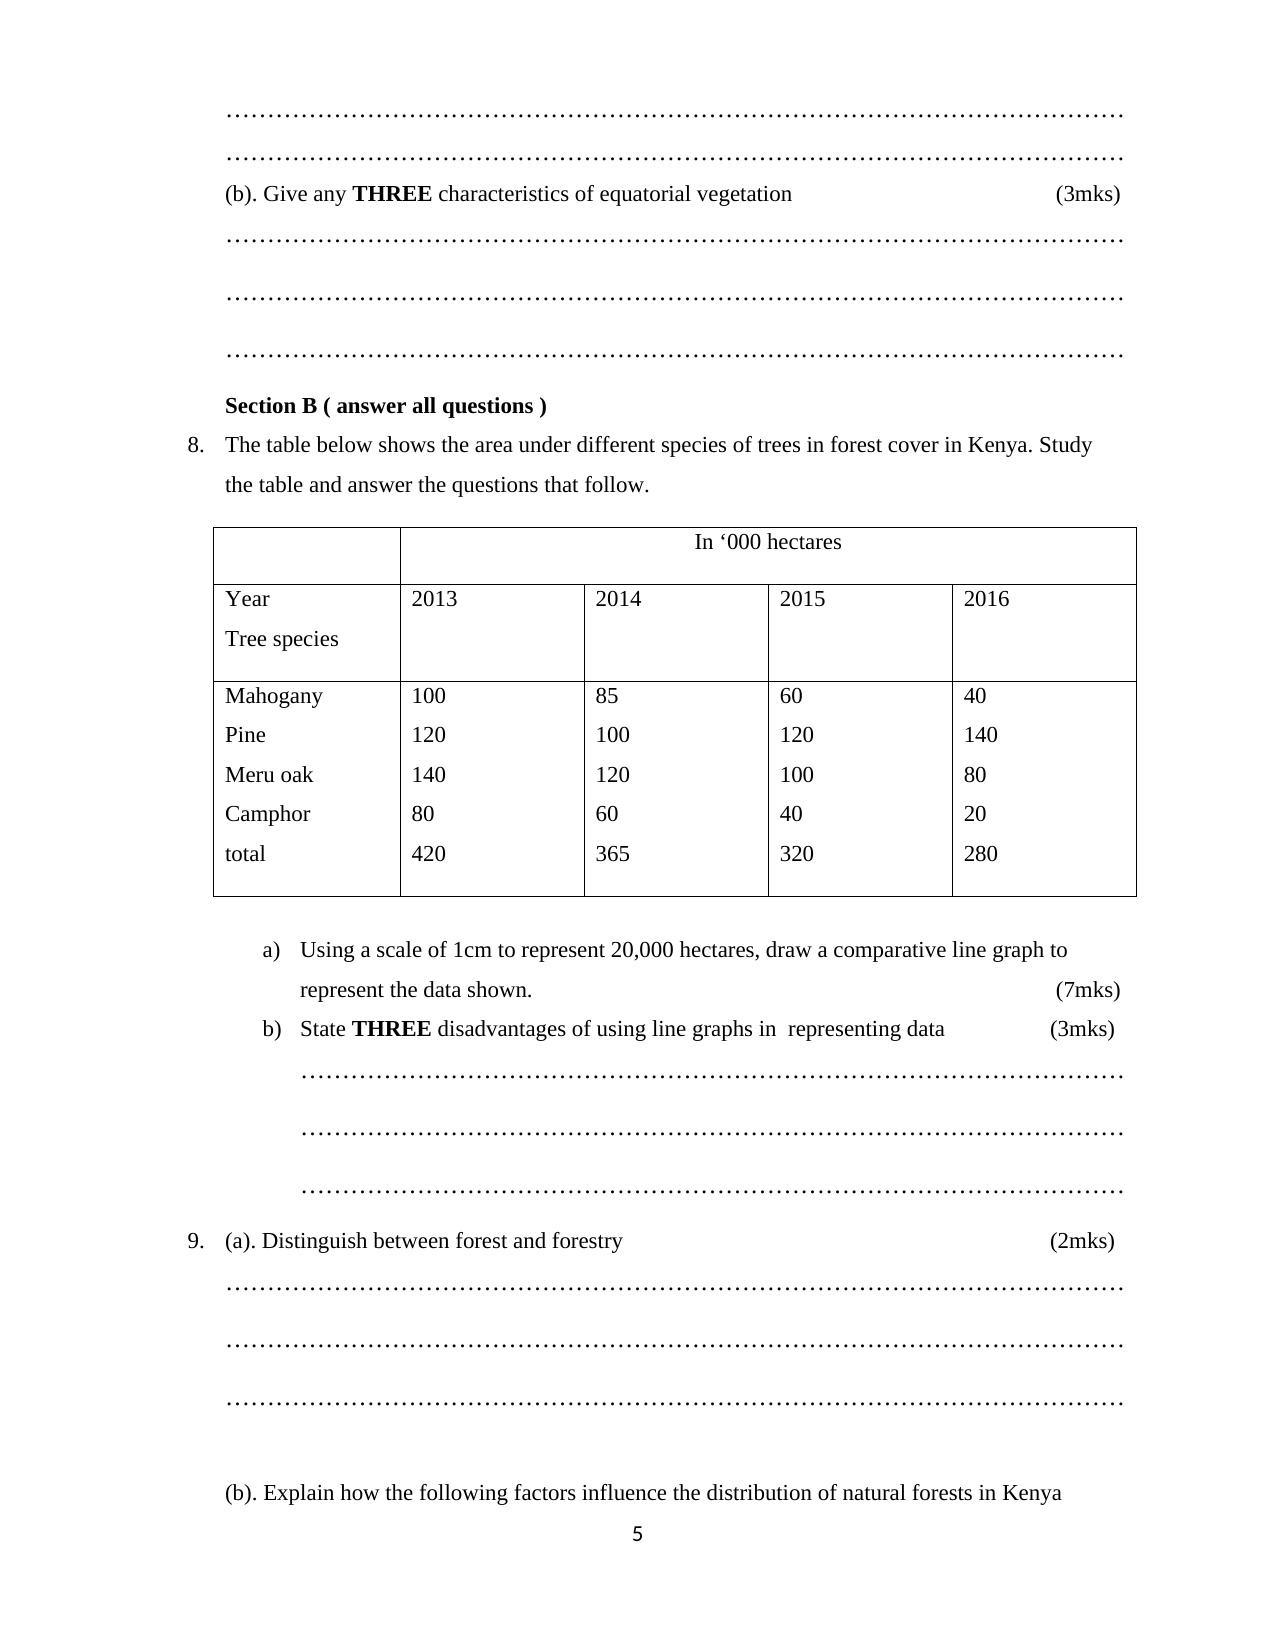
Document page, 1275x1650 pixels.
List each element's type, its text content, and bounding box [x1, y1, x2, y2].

table_header [214, 528, 400, 584]
list (b). Give any THREE characteristics of equatorial vegetation (3mks) [225, 180, 1125, 206]
list (a). Distinguish between forest and forestry (2mks) [187, 1227, 1125, 1254]
list State THREE disadvantages of using line graphs in representing data (3mks) [262, 1016, 1125, 1042]
table_cell 100 120 140 80 420 [401, 682, 584, 896]
table_cell 85 100 120 60 365 [585, 682, 768, 896]
table_cell 2016 [953, 585, 1136, 681]
list Section B ( answer all questions ) [225, 392, 1125, 418]
table_cell 2014 [585, 585, 768, 681]
list The table below shows the area under different species of trees in forest cover in Kenya. Study the table and answer the questions that follow. [187, 431, 1125, 497]
list ……………………………………………………………………………………………………………………………………………………………………………………………………………………………………………………………………… [300, 1055, 1125, 1199]
table_cell Year Tree species [214, 585, 400, 681]
list ……………………………………………………………………………………………………………………………………………………………………………………………………………………………………………………………………………………………… [225, 1267, 1125, 1411]
list ……………………………………………………………………………………………………………………………………………………………………………………………………………………………………………………………………………………………… [225, 219, 1125, 363]
table_cell 2015 [769, 585, 952, 681]
list Using a scale of 1cm to represent 20,000 hectares, draw a comparative line graph to represent the data shown. (7mks) [262, 937, 1125, 1002]
table_cell 2013 [401, 585, 584, 681]
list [225, 1439, 1125, 1505]
list ……………………………………………………………………………………………………………………………………………………………………………………………… [225, 94, 1125, 166]
table_cell Mahogany Pine Meru oak Camphor total [214, 682, 400, 896]
table_cell 60 120 100 40 320 [769, 682, 952, 896]
table_cell 40 140 80 20 280 [953, 682, 1136, 896]
table_header In ‘000 hectares [401, 528, 1136, 584]
